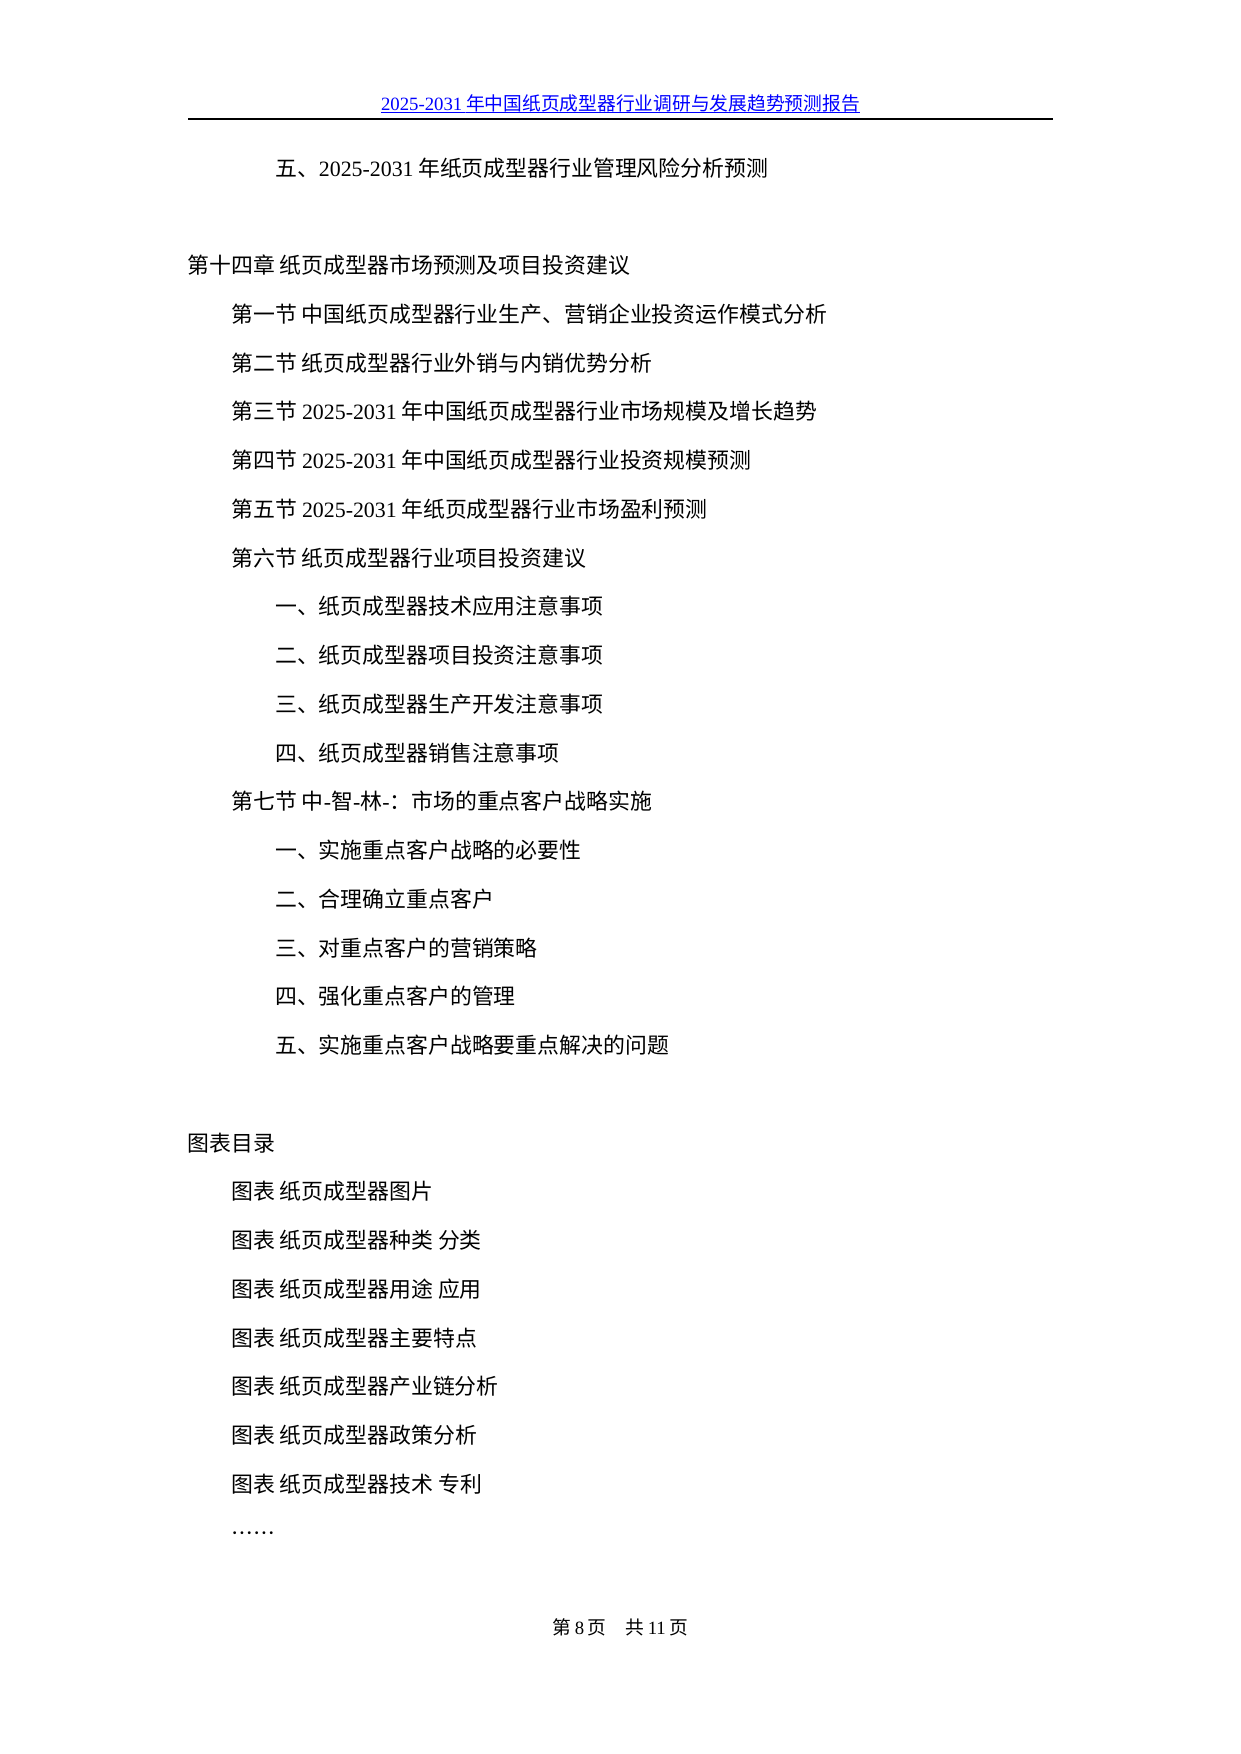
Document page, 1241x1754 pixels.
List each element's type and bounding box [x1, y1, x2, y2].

text [187, 150, 1053, 1548]
